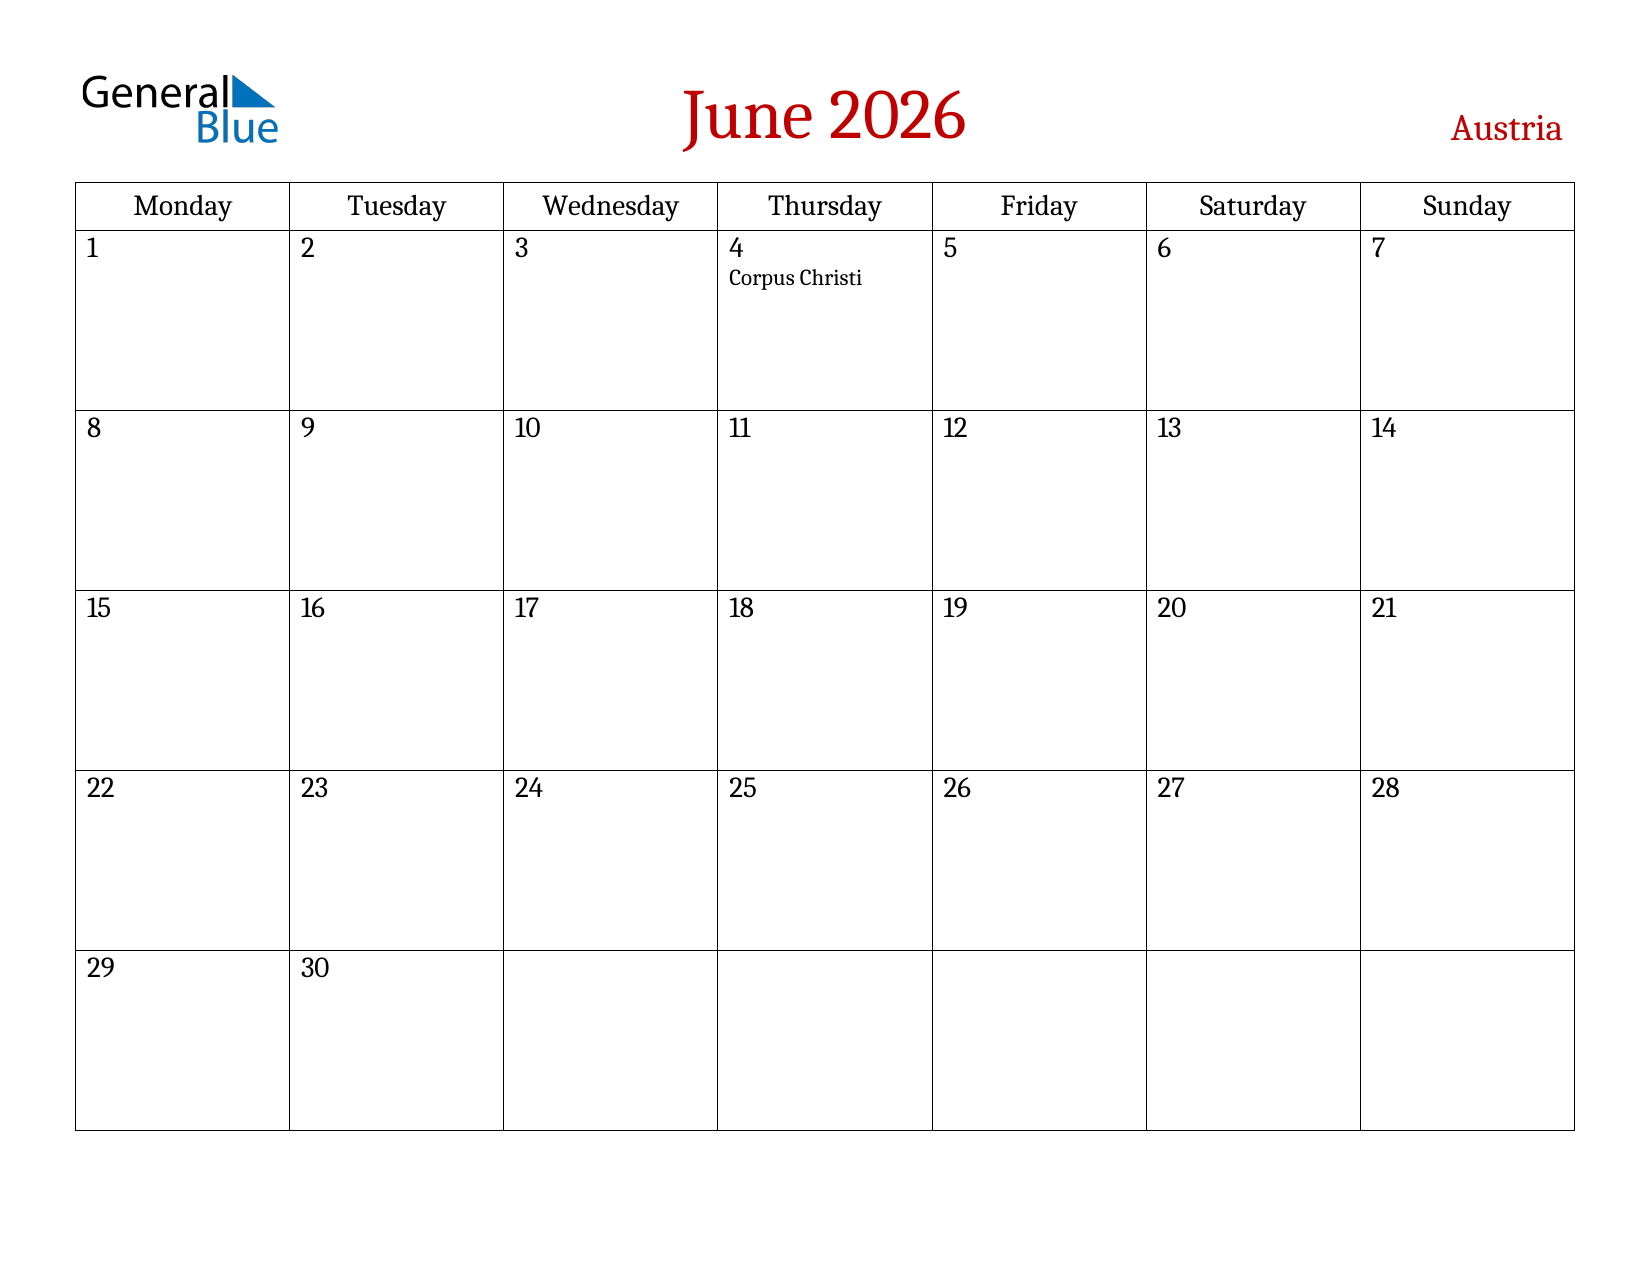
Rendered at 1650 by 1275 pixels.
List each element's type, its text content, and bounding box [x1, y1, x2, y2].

table_cell 28 [1361, 771, 1574, 805]
table_cell [718, 951, 932, 985]
table_cell [933, 985, 1146, 1130]
table_cell [718, 985, 932, 1130]
table_cell Thursday [718, 183, 932, 230]
table_cell [1147, 625, 1360, 770]
table_cell 15 [76, 591, 289, 625]
table_cell 27 [1147, 771, 1360, 805]
table_cell 22 [76, 771, 289, 805]
table_cell [504, 625, 717, 770]
table_cell [1361, 951, 1574, 985]
table_cell [1361, 265, 1574, 410]
table_cell 5 [933, 231, 1146, 264]
table_cell [76, 985, 289, 1130]
table_cell 30 [290, 951, 503, 985]
table_cell 12 [933, 411, 1146, 444]
table_header [76, 75, 503, 182]
table_cell 9 [290, 411, 503, 444]
table_cell 16 [290, 591, 503, 625]
table_cell Saturday [1147, 183, 1360, 230]
table_cell Sunday [1361, 183, 1574, 230]
table_cell [76, 265, 289, 410]
table_cell [718, 805, 932, 950]
table_cell [290, 445, 503, 590]
table_cell 7 [1361, 231, 1574, 264]
table_cell 4 [718, 231, 932, 264]
table_cell 18 [718, 591, 932, 625]
table_cell 6 [1147, 231, 1360, 264]
table_header June 2026 [504, 75, 1146, 182]
table_cell [1361, 805, 1574, 950]
table_cell 8 [76, 411, 289, 444]
table_cell 14 [1361, 411, 1574, 444]
table_cell [933, 951, 1146, 985]
table_cell [504, 805, 717, 950]
table_cell 13 [1147, 411, 1360, 444]
table_cell [76, 445, 289, 590]
table_cell [290, 625, 503, 770]
table_cell 10 [504, 411, 717, 444]
picture [82, 75, 278, 143]
table_cell [933, 265, 1146, 410]
table_cell Corpus Christi [718, 265, 932, 410]
table_cell [933, 625, 1146, 770]
table_cell 19 [933, 591, 1146, 625]
table_cell 11 [718, 411, 932, 444]
table_cell [1147, 265, 1360, 410]
table_cell 24 [504, 771, 717, 805]
table_cell 3 [504, 231, 717, 264]
table_cell [1147, 951, 1360, 985]
table_cell [1147, 445, 1360, 590]
table_cell [290, 805, 503, 950]
table_cell Wednesday [504, 183, 717, 230]
table_cell 25 [718, 771, 932, 805]
table_cell [1361, 985, 1574, 1130]
table_cell [933, 805, 1146, 950]
table_cell [504, 985, 717, 1130]
table_cell Monday [76, 183, 289, 230]
table_cell 29 [76, 951, 289, 985]
table_cell 23 [290, 771, 503, 805]
table_cell 21 [1361, 591, 1574, 625]
table_cell [504, 951, 717, 985]
table_cell [76, 805, 289, 950]
table_cell 17 [504, 591, 717, 625]
table_cell 26 [933, 771, 1146, 805]
table_cell Tuesday [290, 183, 503, 230]
table_cell [1147, 805, 1360, 950]
table_cell [76, 625, 289, 770]
table_cell 20 [1147, 591, 1360, 625]
table_cell [718, 445, 932, 590]
table_cell 1 [76, 231, 289, 264]
table_header Austria [1146, 75, 1574, 182]
table_cell [718, 625, 932, 770]
table_cell [1361, 625, 1574, 770]
table_cell [1147, 985, 1360, 1130]
table_cell [290, 985, 503, 1130]
table_cell [290, 265, 503, 410]
table_cell 2 [290, 231, 503, 264]
table_cell [504, 445, 717, 590]
table_cell Friday [933, 183, 1146, 230]
table_cell [933, 445, 1146, 590]
table_cell [504, 265, 717, 410]
table_cell [1361, 445, 1574, 590]
